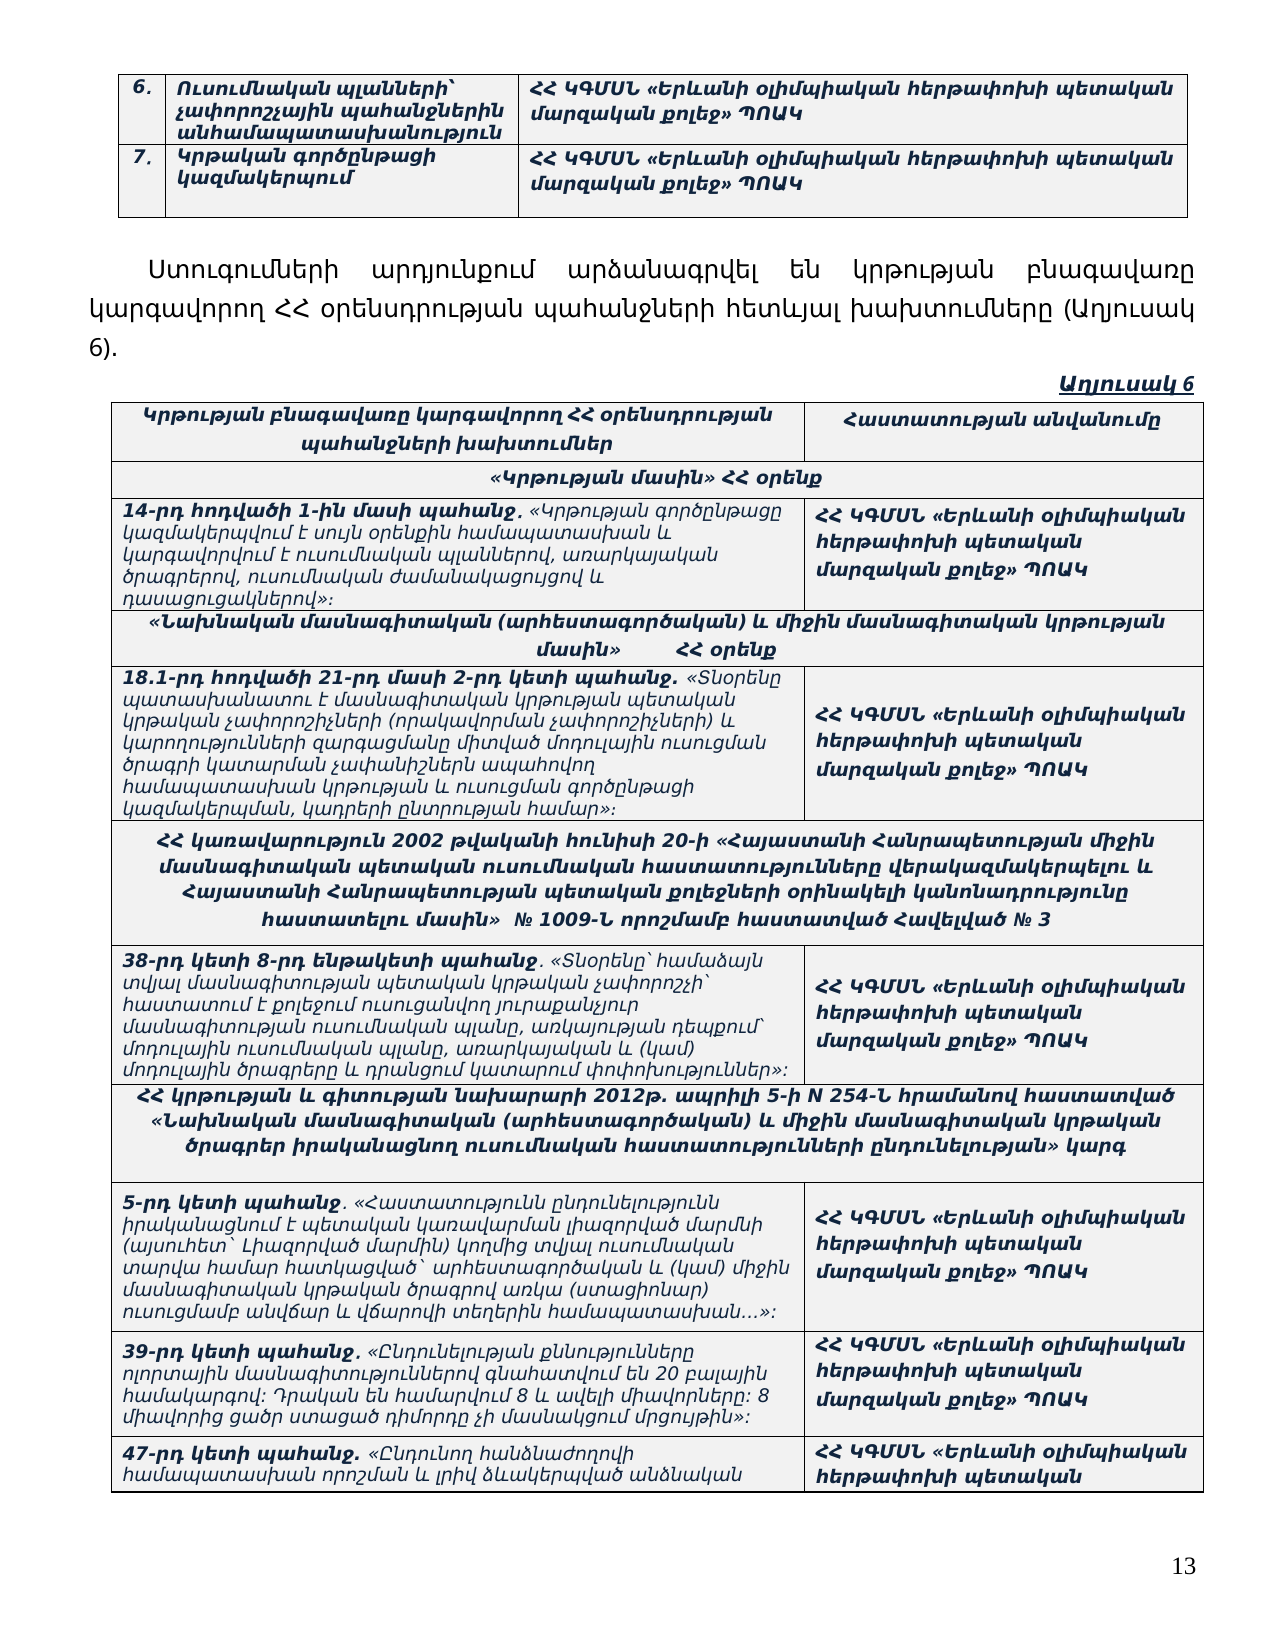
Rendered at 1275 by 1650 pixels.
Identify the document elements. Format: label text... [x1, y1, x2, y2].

table_cell 6․ [119, 75, 165, 144]
table_cell ՀՀ ԿԳՄՍՆ «Երևանի օլիմպիական հերթափոխի պետական մարզական քոլեջ» ՊՈԱԿ [805, 667, 1203, 820]
table_cell ՀՀ կառավարություն 2002 թվականի հունիսի 20-ի «Հայաստանի Հանրապետության միջին մասնագիտական պետական ուսումնական հաստատությունները վերակազմակերպելու և Հայաստանի Հանրապետության պետական քոլեջների օրինակելի կանոնադրությունը հաստատելու մասին» № 1009-Ն որոշմամբ հաստատված Հավելված № 3 [112, 821, 1203, 945]
table_cell ՀՀ ԿԳՄՍՆ «Երևանի օլիմպիական հերթափոխի պետական մարզական քոլեջ» ՊՈԱԿ [805, 1183, 1203, 1331]
table_cell 38-րդ կետի 8-րդ ենթակետի պահանջ․ «Տնօրենը՝ համաձայն տվյալ մասնագիտության պետական կրթական չափորոշչի՝ հաստատում է քոլեջում ուսուցանվող յուրաքանչյուր մասնագիտության ուսումնական պլանը, առկայության դեպքում՝ մոդուլային ուսումնական պլանը, առարկայական և (կամ) մոդուլային ծրագրերը և դրանցում կատարում փոփոխություններ»: [112, 946, 804, 1084]
table_cell Ուսումնական պլանների՝ չափորոշչային պահանջներին անհամապատասխանություն [166, 75, 518, 144]
table_cell ՀՀ ԿԳՄՍՆ «Երևանի օլիմպիական հերթափոխի պետական մարզական քոլեջ» ՊՈԱԿ [805, 499, 1203, 610]
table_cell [805, 1437, 1203, 1491]
table_cell 14-րդ հոդվածի 1-ին մասի պահանջ․ «Կրթության գործընթացը կազմակերպվում է սույն օրենքին համապատասխան և կարգավորվում է ուսումնական պլաններով, առարկայական ծրագրերով, ուսումնական ժամանակացույցով և դասացուցակներով»։ [112, 499, 804, 610]
list Ստուգումների արդյունքում արձանագրվել են կրթության բնագավառը կարգավորող ՀՀ օրենսդրության պահանջների հետևյալ խախտումները (Աղյուսակ 6). [88, 252, 1196, 364]
list Աղյուսակ 6 [118, 369, 1196, 397]
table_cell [112, 1437, 804, 1491]
table_header Հաստատության անվանումը [805, 403, 1203, 461]
table_cell ՀՀ ԿԳՄՍՆ «Երևանի օլիմպիական հերթափոխի պետական մարզական քոլեջ» ՊՈԱԿ [805, 946, 1203, 1084]
table_cell 7․ [119, 145, 165, 217]
table_header Կրթության բնագավառը կարգավորող ՀՀ օրենսդրության պահանջների խախտումներ [112, 403, 804, 461]
table_cell 18.1-րդ հոդվածի 21-րդ մասի 2-րդ կետի պահանջ. «Տնօրենը պատասխանատու է մասնագիտական կրթության պետական կրթական չափորոշիչների (որակավորման չափորոշիչների) և կարողությունների զարգացմանը միտված մոդուլային ուսուցման ծրագրի կատարման չափանիշներն ապահովող համապատասխան կրթության և ուսուցման գործընթացի կազմակերպման, կադրերի ընտրության համար»։ [112, 667, 804, 820]
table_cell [519, 145, 1187, 217]
table_cell ՀՀ կրթության և գիտության նախարարի 2012թ. ապրիլի 5-ի N 254-Ն հրամանով հաստատված «Նախնական մասնագիտական (արհեստագործական) և միջին մասնագիտական կրթական ծրագրեր իրականացնող ուսումնական հաստատությունների ընդունելության» կարգ [112, 1085, 1203, 1182]
table_cell Կրթական գործընթացի կազմակերպում [166, 145, 518, 217]
table_cell ՀՀ ԿԳՄՍՆ «Երևանի օլիմպիական հերթափոխի պետական մարզական քոլեջ» ՊՈԱԿ [805, 1332, 1203, 1436]
table_cell «Կրթության մասին» ՀՀ օրենք [112, 462, 1203, 498]
table_cell «Նախնական մասնագիտական (արհեստագործական) և միջին մասնագիտական կրթության մասին» ՀՀ օրենք [112, 611, 1203, 666]
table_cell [519, 75, 1187, 144]
table_cell 39-րդ կետի պահանջ․ «Ընդունելության քննությունները ոլորտային մասնագիտություններով գնահատվում են 20 բալային համակարգով: Դրական են համարվում 8 և ավելի միավորները: 8 միավորից ցածր ստացած դիմորդը չի մասնակցում մրցույթին»: [112, 1332, 804, 1436]
table_cell 5-րդ կետի պահանջ․ «Հաստատությունն ընդունելությունն իրականացնում է պետական կառավարման լիազորված մարմնի (այսուհետ` Լիազորված մարմին) կողմից տվյալ ուսումնական տարվա համար հատկացված` արհեստագործական և (կամ) միջին մասնագիտական կրթական ծրագրով առկա (ստացիոնար) ուսուցմամբ անվճար և վճարովի տեղերին համապատասխան...»: [112, 1183, 804, 1331]
